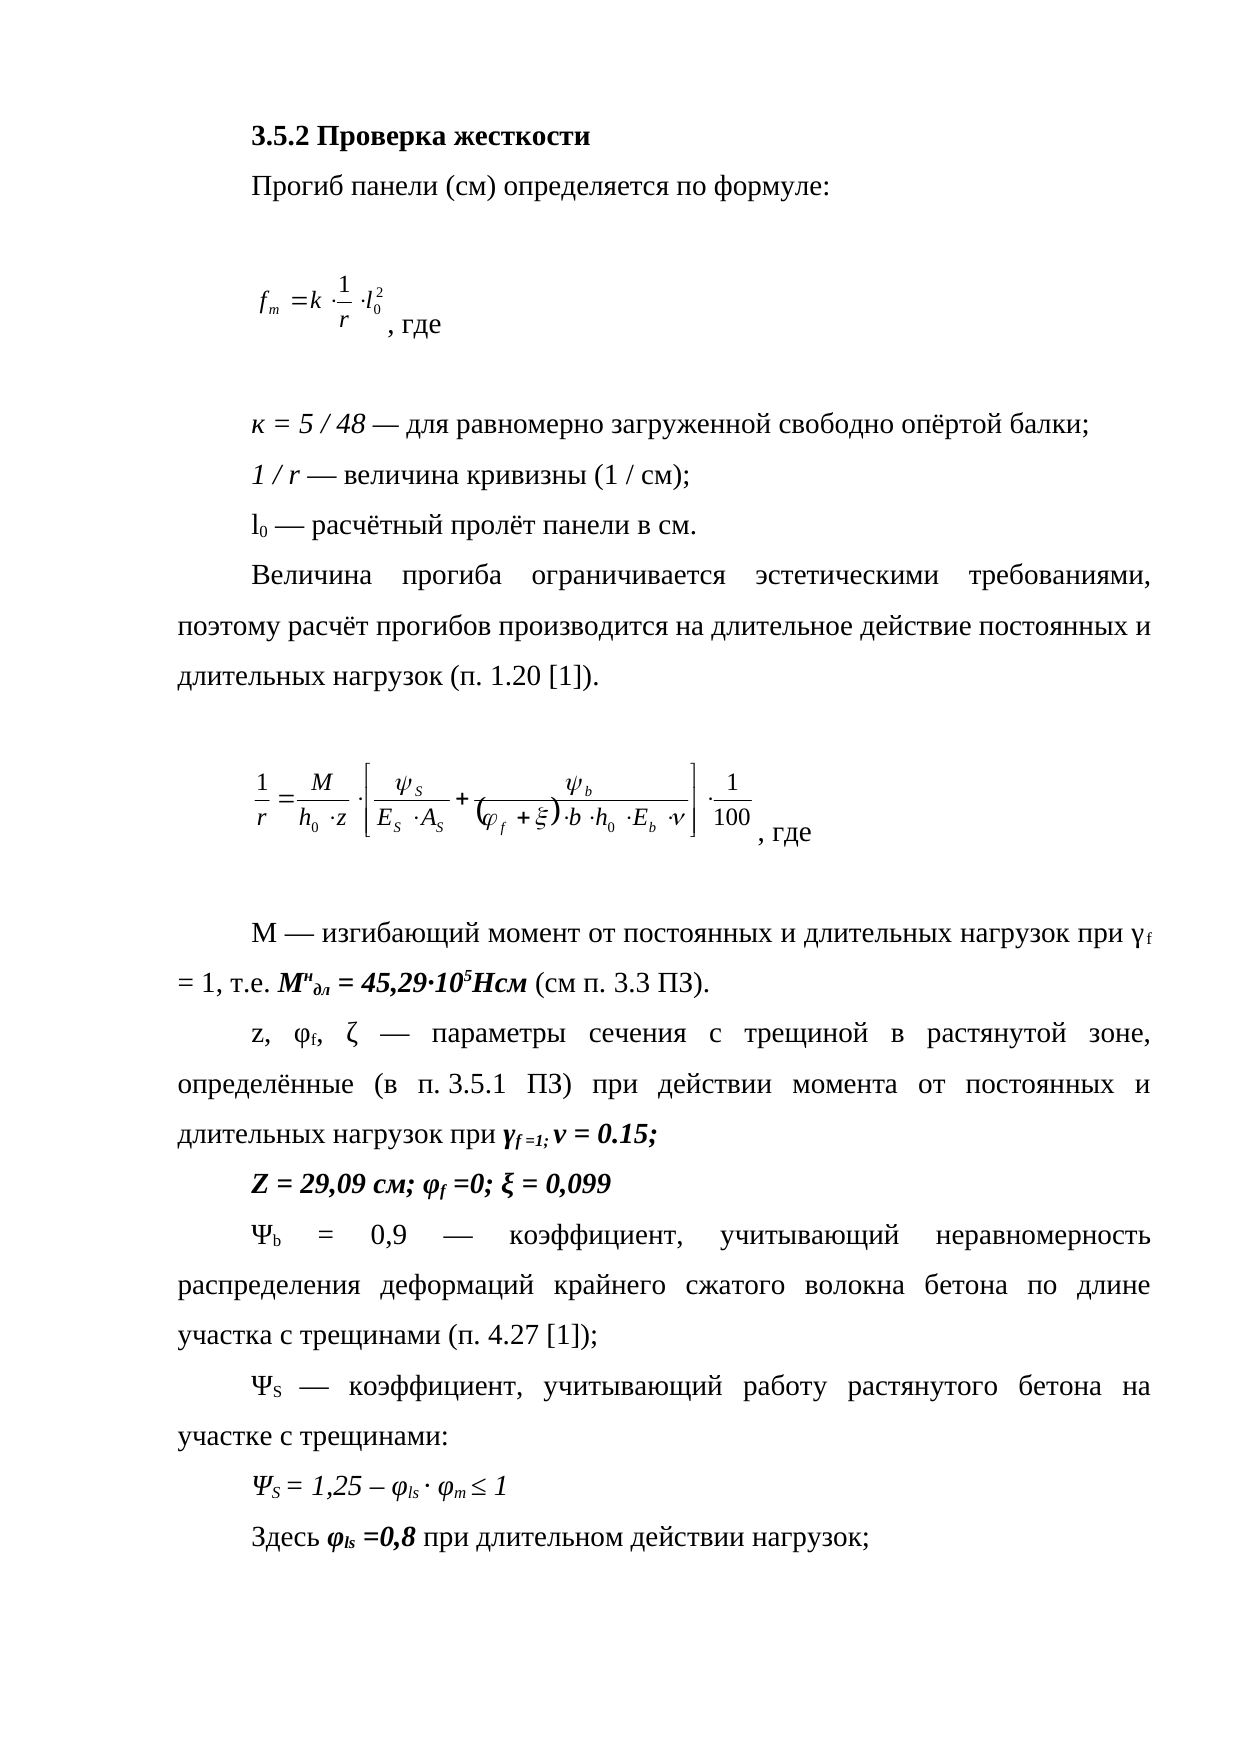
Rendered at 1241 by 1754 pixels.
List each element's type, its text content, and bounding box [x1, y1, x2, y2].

text l0 — расчётный пролёт панели в см. [177, 507, 1152, 541]
text ΨS — коэффициент, учитывающий работу растянутого бетона на участке с трещинами: [177, 1368, 1152, 1452]
text к = 5 / 48 — для равномерно загруженной свободно опёртой балки; [177, 407, 1152, 440]
text 3.5.2 Проверка жесткости [177, 118, 1152, 152]
text Здесь φls =0,8 при длительном действии нагрузок; [177, 1519, 1152, 1552]
text z, φf, ζ — параметры сечения с трещиной в растянутой зоне, определённые (в п. 3.5.1 ПЗ) при действии момента от постоянных и длительных нагрузок при γf =1; ν = 0.15; [177, 1016, 1152, 1150]
text , где [177, 759, 1152, 848]
text Прогиб панели (см) определяется по формуле: [177, 168, 1152, 202]
text ΨS = 1,25 – φls · φm ≤ 1 [177, 1468, 1152, 1502]
text Ψb = 0,9 — коэффициент, учитывающий неравномерность распределения деформаций крайнего сжатого волокна бетона по длине участка с трещинами (п. 4.27 [1]); [177, 1217, 1152, 1351]
text М — изгибающий момент от постоянных и длительных нагрузок при γf = 1, т.е. Мндл = 45,29·105Нсм (см п. 3.3 ПЗ). [177, 915, 1152, 999]
text , где [177, 269, 1152, 339]
text 1 / r — величина кривизны (1 / см); [177, 457, 1152, 490]
text Величина прогиба ограничивается эстетическими требованиями, поэтому расчёт прогибов производится на длительное действие постоянных и длительных нагрузок (п. 1.20 [1]). [177, 557, 1152, 692]
text Z = 29,09 см; φf =0; ξ = 0,099 [177, 1167, 1152, 1200]
